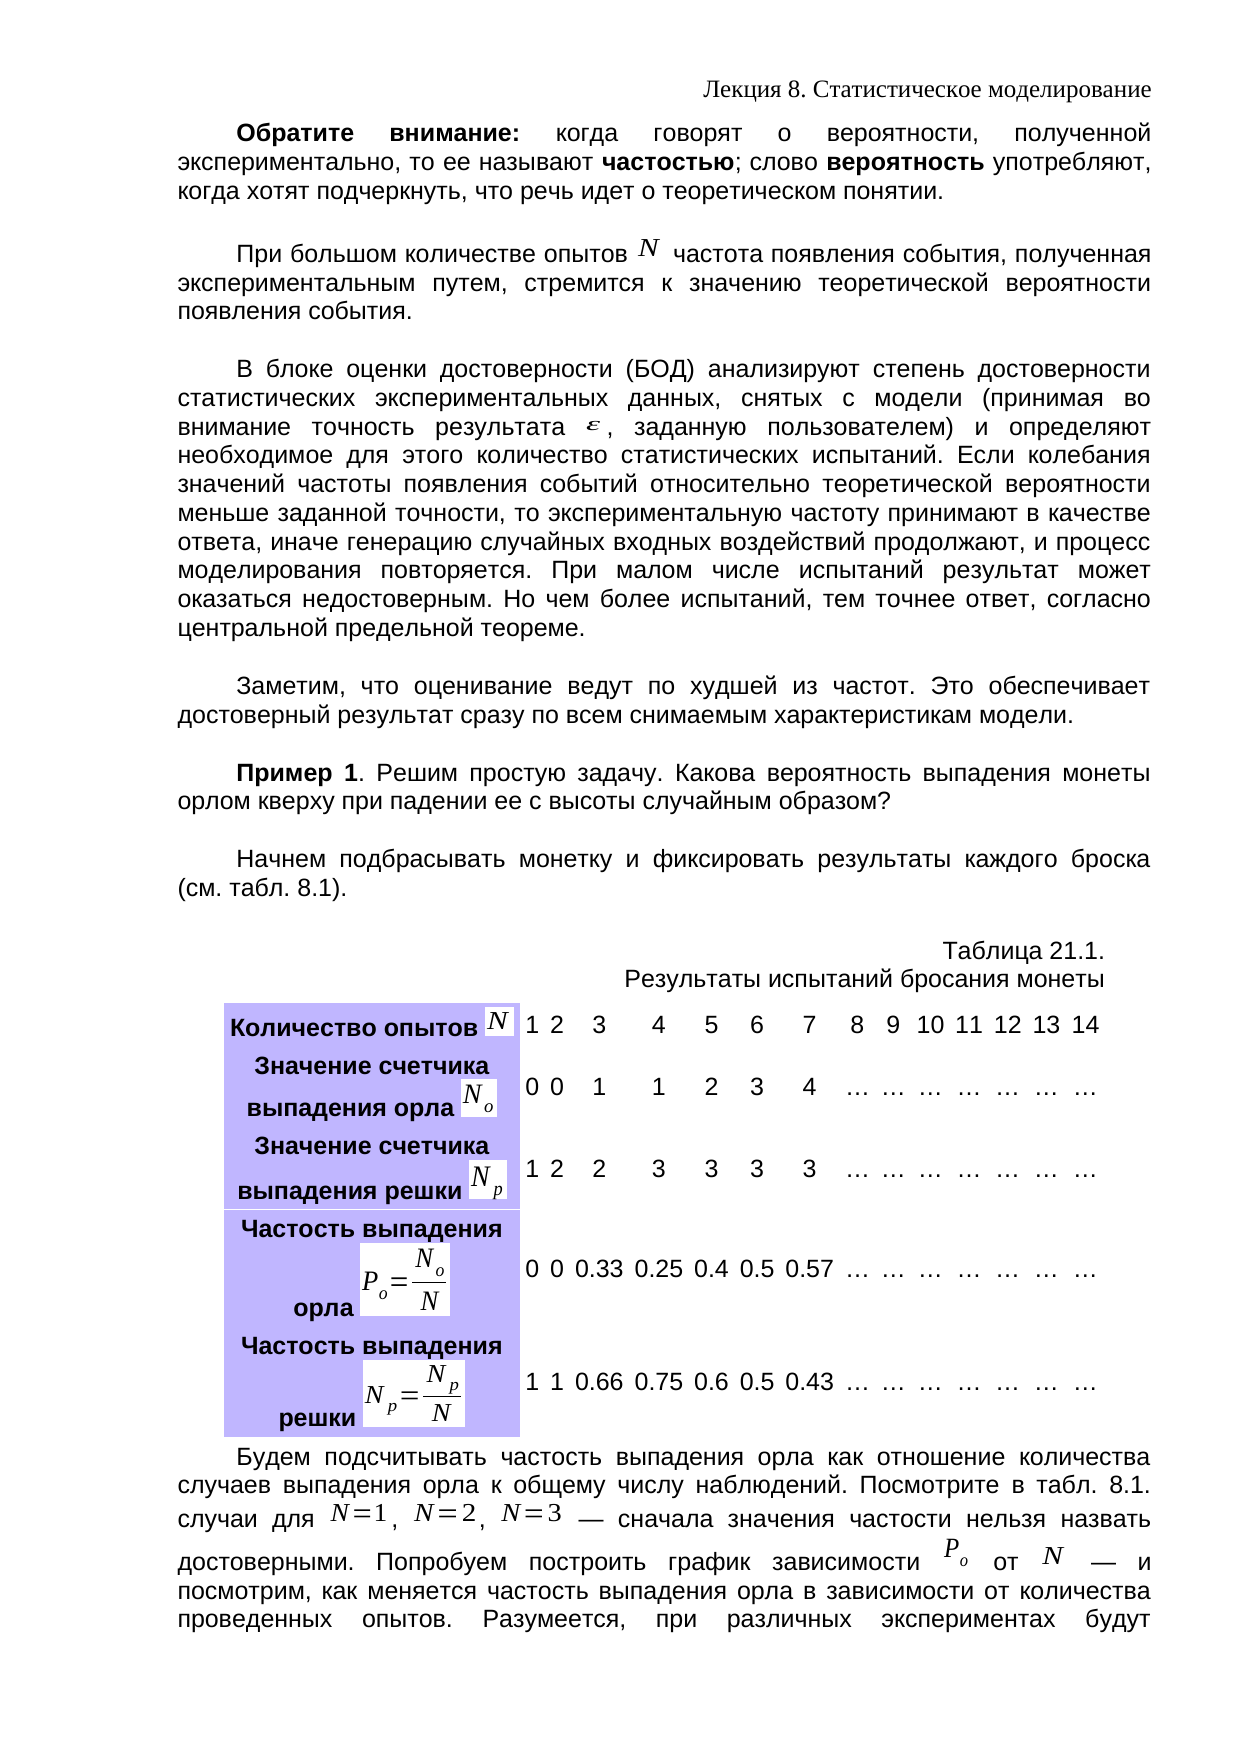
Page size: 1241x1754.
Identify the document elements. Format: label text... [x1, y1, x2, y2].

table_header Таблица 21.1. Результаты испытаний бросания монеты [219, 931, 1110, 998]
text Обратите внимание: когда говорят о вероятности, полученной экспериментально, то ее называют частостью; слово вероятность употребляют, когда хотят подчеркнуть, что речь идет о теоретическом понятии. [177, 118, 1152, 204]
text Пример 1. Решим простую задачу. Какова вероятность выпадения монеты орлом кверху при падении ее с высоты случайным образом? [177, 758, 1152, 815]
text При большом количестве опытов частота появления события, полученная экспериментальным путем, стремится к значению теоретической вероятности появления события. [177, 233, 1152, 325]
text Начнем подбрасывать монетку и фиксировать результаты каждого броска (см. табл. 8.1). [177, 844, 1152, 902]
text Заметим, что оценивание ведут по худшей из частот. Это обеспечивает достоверный результат сразу по всем снимаемым характеристикам модели. [177, 671, 1152, 728]
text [177, 1442, 1152, 1633]
table_cell [219, 998, 1110, 1442]
text В блоке оценки достоверности (БОД) анализируют степень достоверности статистических экспериментальных данных, снятых с модели (принимая во внимание точность результата , заданную пользователем) и определяют необходимое для этого количество статистических испытаний. Если колебания значений частоты появления событий относительно теоретической вероятности меньше заданной точности, то экспериментальную частоту принимают в качестве ответа, иначе генерацию случайных входных воздействий продолжают, и процесс моделирования повторяется. При малом числе испытаний результат может оказаться недостоверным. Но чем более испытаний, тем точнее ответ, согласно центральной предельной теореме. [177, 354, 1152, 642]
